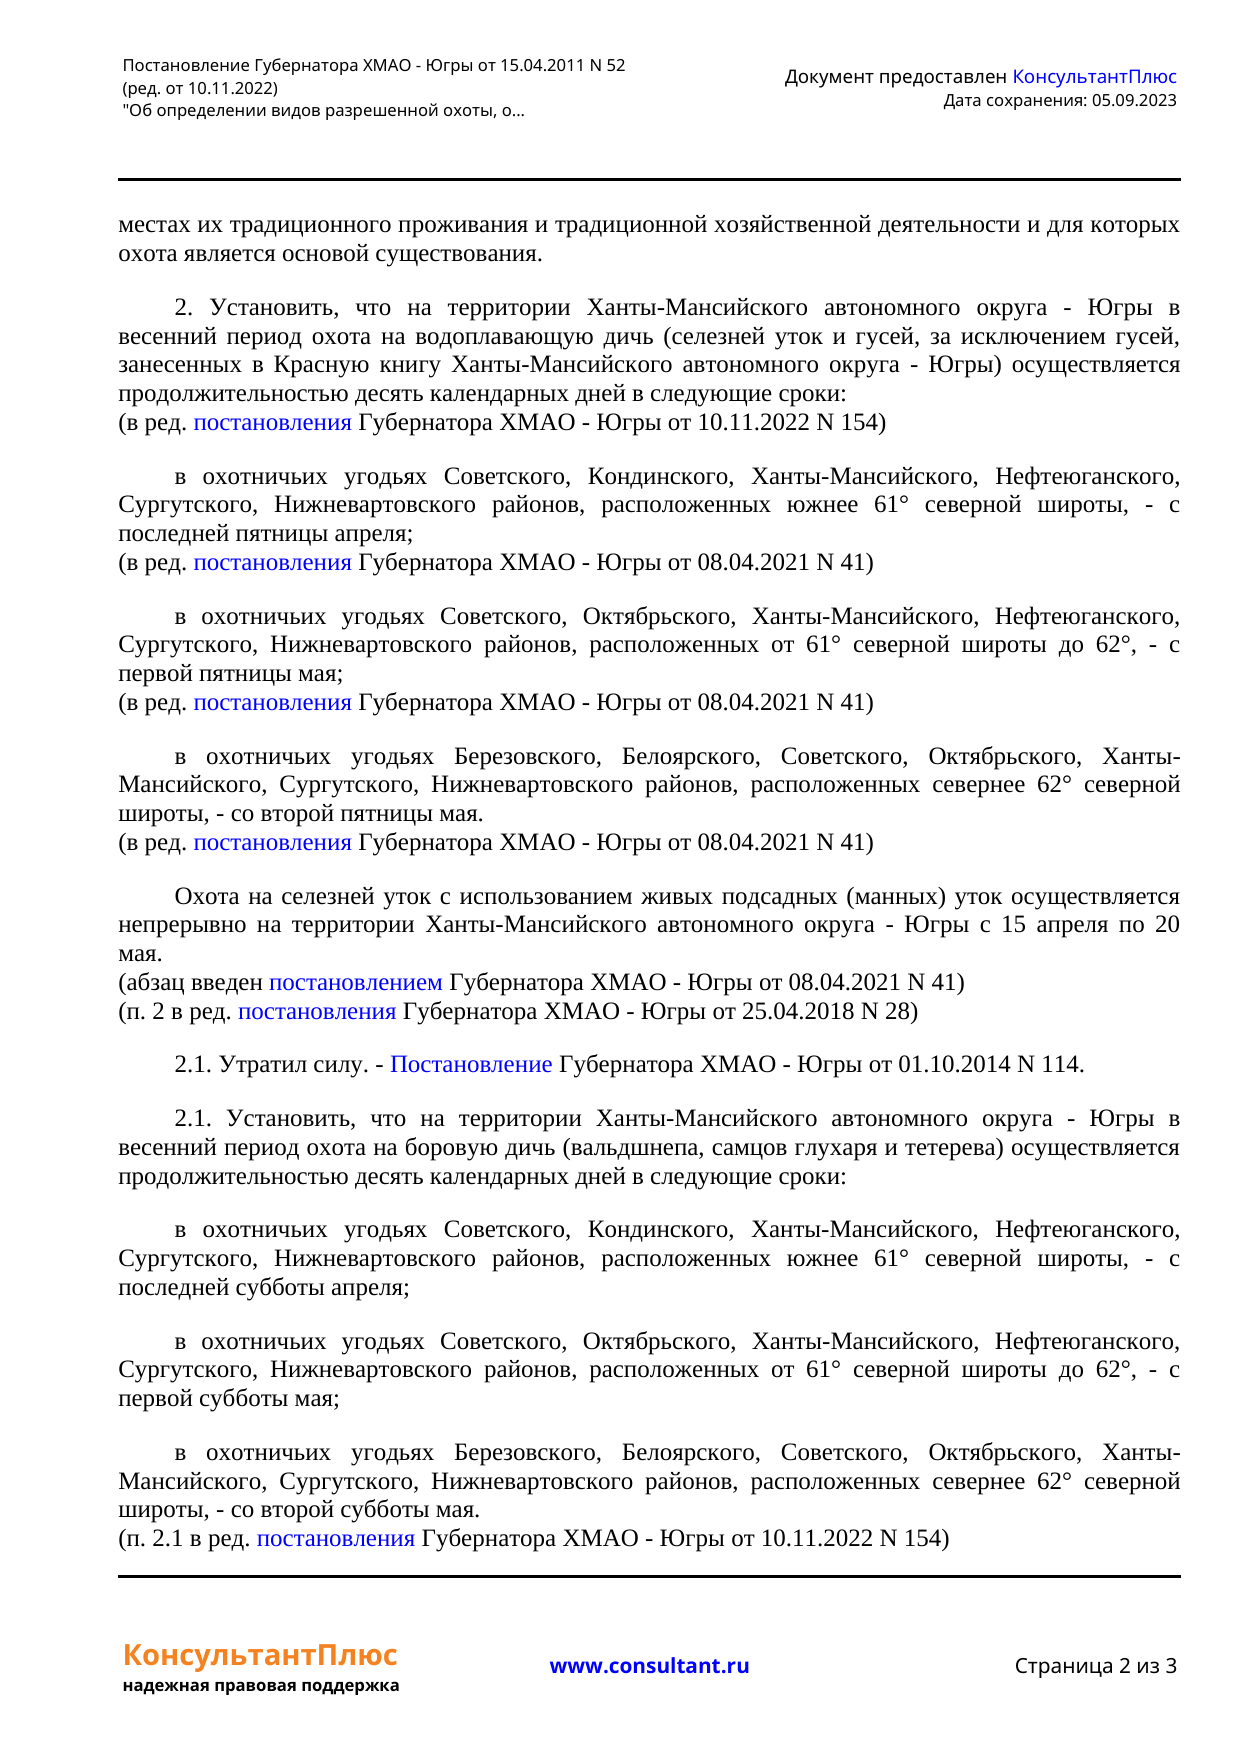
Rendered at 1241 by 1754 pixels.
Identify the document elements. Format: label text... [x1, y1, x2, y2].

text (в ред. постановления Губернатора ХМАО - Югры от 08.04.2021 N 41) [118, 547, 1181, 576]
text 2.1. Установить, что на территории Ханты-Мансийского автономного округа - Югры в весенний период охота на боровую дичь (вальдшнепа, самцов глухаря и тетерева) осуществляется продолжительностью десять календарных дней в следующие сроки: [118, 1103, 1181, 1189]
text (п. 2.1 в ред. постановления Губернатора ХМАО - Югры от 10.11.2022 N 154) [118, 1523, 1181, 1552]
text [118, 209, 1181, 267]
text (абзац введен постановлением Губернатора ХМАО - Югры от 08.04.2021 N 41) [118, 967, 1181, 996]
text в охотничьих угодьях Березовского, Белоярского, Советского, Октябрьского, Ханты-Мансийского, Сургутского, Нижневартовского районов, расположенных севернее 62° северной широты, - со второй субботы мая. [118, 1437, 1181, 1523]
text (в ред. постановления Губернатора ХМАО - Югры от 08.04.2021 N 41) [118, 827, 1181, 856]
text 2.1. Утратил силу. - Постановление Губернатора ХМАО - Югры от 01.10.2014 N 114. [118, 1049, 1181, 1078]
text в охотничьих угодьях Березовского, Белоярского, Советского, Октябрьского, Ханты-Мансийского, Сургутского, Нижневартовского районов, расположенных севернее 62° северной широты, - со второй пятницы мая. [118, 741, 1181, 827]
text в охотничьих угодьях Советского, Октябрьского, Ханты-Мансийского, Нефтеюганского, Сургутского, Нижневартовского районов, расположенных от 61° северной широты до 62°, - с первой субботы мая; [118, 1326, 1181, 1412]
text в охотничьих угодьях Советского, Октябрьского, Ханты-Мансийского, Нефтеюганского, Сургутского, Нижневартовского районов, расположенных от 61° северной широты до 62°, - с первой пятницы мая; [118, 601, 1181, 687]
text в охотничьих угодьях Советского, Кондинского, Ханты-Мансийского, Нефтеюганского, Сургутского, Нижневартовского районов, расположенных южнее 61° северной широты, - с последней субботы апреля; [118, 1214, 1181, 1301]
text 2. Установить, что на территории Ханты-Мансийского автономного округа - Югры в весенний период охота на водоплавающую дичь (селезней уток и гусей, за исключением гусей, занесенных в Красную книгу Ханты-Мансийского автономного округа - Югры) осуществляется продолжительностью десять календарных дней в следующие сроки: [118, 292, 1181, 407]
text (в ред. постановления Губернатора ХМАО - Югры от 08.04.2021 N 41) [118, 687, 1181, 716]
text (в ред. постановления Губернатора ХМАО - Югры от 10.11.2022 N 154) [118, 407, 1181, 436]
text в охотничьих угодьях Советского, Кондинского, Ханты-Мансийского, Нефтеюганского, Сургутского, Нижневартовского районов, расположенных южнее 61° северной широты, - с последней пятницы апреля; [118, 461, 1181, 547]
text (п. 2 в ред. постановления Губернатора ХМАО - Югры от 25.04.2018 N 28) [118, 996, 1181, 1024]
text Охота на селезней уток с использованием живых подсадных (манных) уток осуществляется непрерывно на территории Ханты-Мансийского автономного округа - Югры с 15 апреля по 20 мая. [118, 881, 1181, 967]
